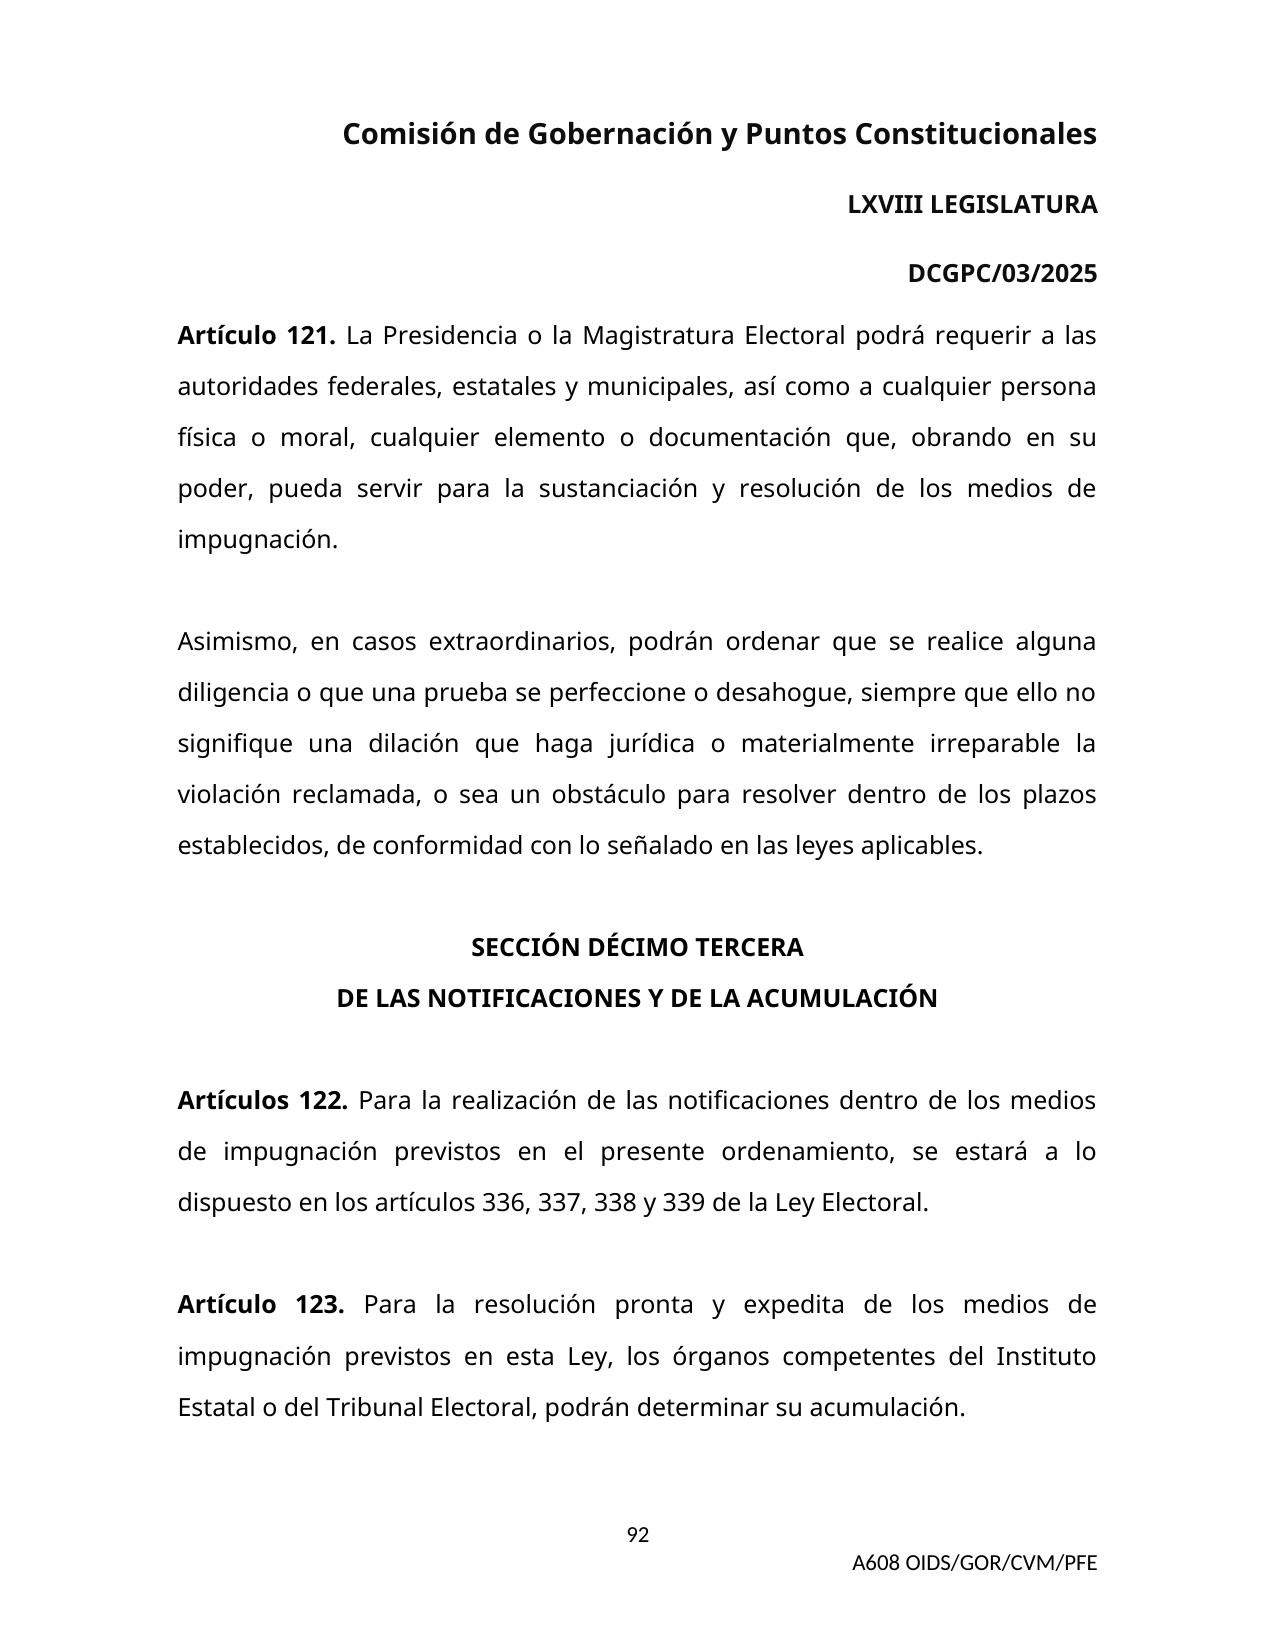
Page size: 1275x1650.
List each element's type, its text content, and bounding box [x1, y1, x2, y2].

text Asimismo, en casos extraordinarios, podrán ordenar que se realice alguna diligencia o que una prueba se perfeccione o desahogue, siempre que ello no signifique una dilación que haga jurídica o materialmente irreparable la violación reclamada, o sea un obstáculo para resolver dentro de los plazos establecidos, de conformidad con lo señalado en las leyes aplicables. [177, 624, 1098, 862]
text Artículos 122. Para la realización de las notificaciones dentro de los medios de impugnación previstos en el presente ordenamiento, se estará a lo dispuesto en los artículos 336, 337, 338 y 339 de la Ley Electoral. [177, 1083, 1098, 1219]
text SECCIÓN DÉCIMO TERCERA [177, 930, 1098, 964]
text Artículo 121. La Presidencia o la Magistratura Electoral podrá requerir a las autoridades federales, estatales y municipales, así como a cualquier persona física o moral, cualquier elemento o documentación que, obrando en su poder, pueda servir para la sustanciación y resolución de los medios de impugnación. [177, 317, 1098, 556]
text DE LAS NOTIFICACIONES Y DE LA ACUMULACIÓN [177, 981, 1098, 1015]
text Artículo 123. Para la resolución pronta y expedita de los medios de impugnación previstos en esta Ley, los órganos competentes del Instituto Estatal o del Tribunal Electoral, podrán determinar su acumulación. [177, 1287, 1098, 1423]
